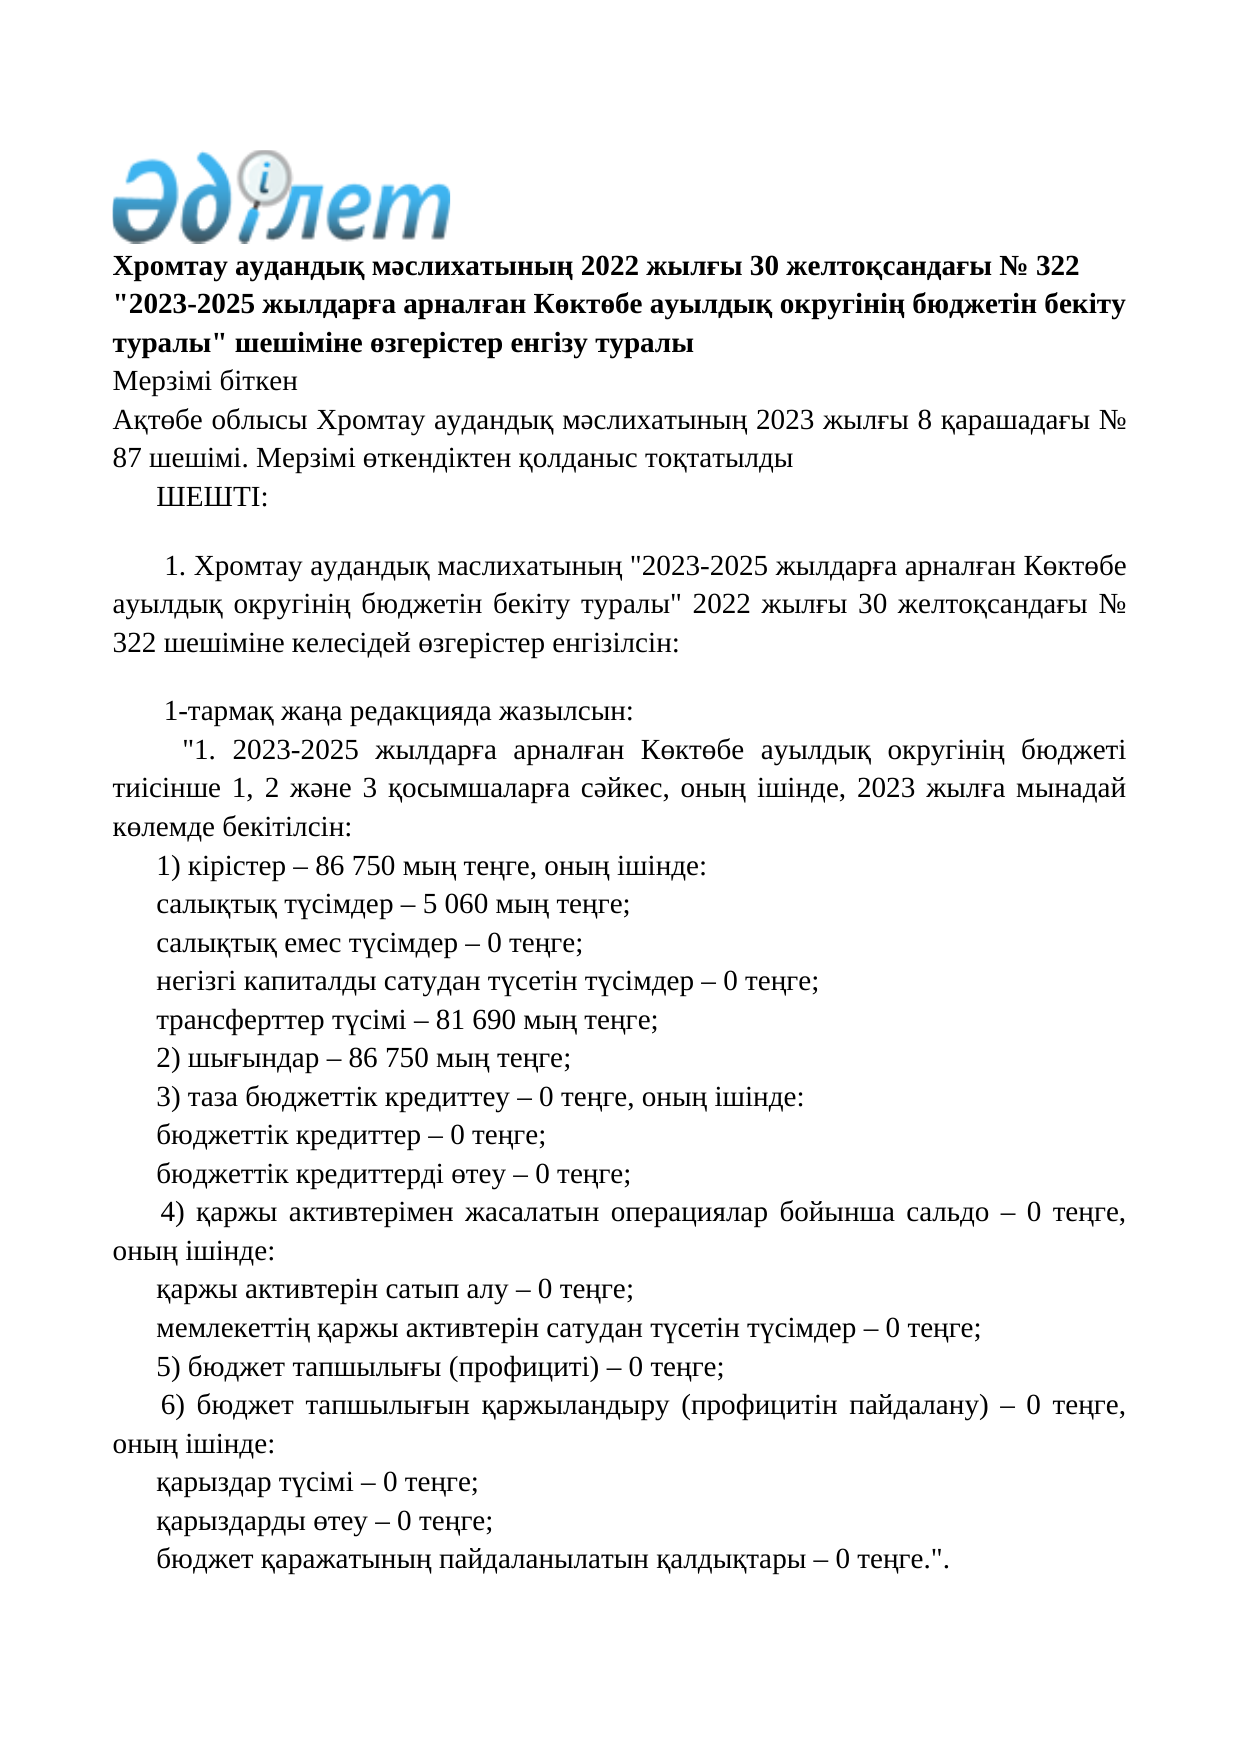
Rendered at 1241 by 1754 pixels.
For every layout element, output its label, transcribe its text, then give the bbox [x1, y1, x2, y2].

text трансферттер түсімі – 81 690 мың теңге; [112, 1002, 1128, 1035]
text 1) кірістер – 86 750 мың теңге, оның ішінде: [112, 848, 1128, 881]
text қарыздар түсімі – 0 теңге; [112, 1464, 1128, 1498]
text 1-тармақ жаңа редакцияда жазылсын: [112, 693, 1128, 727]
text мемлекеттің қаржы активтерін сатудан түсетін түсімдер – 0 теңге; [112, 1310, 1128, 1344]
text салықтық емес түсімдер – 0 теңге; [112, 925, 1128, 958]
text қарыздарды өтеу – 0 теңге; [112, 1503, 1128, 1536]
text "1. 2023-2025 жылдарға арналған Көктөбе ауылдық округінің бюджеті тиісінше 1, 2 және 3 қосымшаларға сәйкес, оның ішінде, 2023 жылға мынадай көлемде бекітілсін: [112, 732, 1128, 843]
picture [112, 150, 451, 244]
text Хромтау аудандық мәслихатының 2022 жылғы 30 желтоқсандағы № 322 "2023-2025 жылдарға арналған Көктөбе ауылдық округінің бюджетін бекіту туралы" шешіміне өзгерістер енгізу туралы [112, 248, 1128, 358]
text негізгі капиталды сатудан түсетін түсімдер – 0 теңге; [112, 963, 1128, 997]
text 5) бюджет тапшылығы (профициті) – 0 теңге; [112, 1349, 1128, 1382]
text 4) қаржы активтерiмен жасалатын операциялар бойынша сальдо – 0 теңге, оның ішінде: [112, 1194, 1128, 1267]
text бюджеттік кредиттерді өтеу – 0 теңге; [112, 1156, 1128, 1189]
text ШЕШТІ: [112, 479, 1128, 512]
text салықтық түсімдер – 5 060 мың теңге; [112, 886, 1128, 920]
text қаржы активтерiн сатып алу – 0 теңге; [112, 1272, 1128, 1305]
text 6) бюджет тапшылығын қаржыландыру (профицитін пайдалану) – 0 теңге, оның ішінде: [112, 1387, 1128, 1459]
text бюджет қаражатының пайдаланылатын қалдықтары – 0 теңге.". [112, 1541, 1128, 1575]
text 1. Хромтау аудандық маслихатының "2023-2025 жылдарға арналған Көктөбе ауылдық округінің бюджетін бекіту туралы" 2022 жылғы 30 желтоқсандағы № 322 шешіміне келесідей өзгерістер енгізілсін: [112, 548, 1128, 658]
text бюджеттік кредиттер – 0 теңге; [112, 1117, 1128, 1151]
text Ақтөбе облысы Хромтау аудандық мәслихатының 2023 жылғы 8 қарашадағы № 87 шешімі. Мерзімі өткендіктен қолданыс тоқтатылды [112, 402, 1128, 474]
text 2) шығындар – 86 750 мың теңге; [112, 1040, 1128, 1074]
text 3) таза бюджеттік кредиттеу – 0 теңге, оның ішінде: [112, 1079, 1128, 1112]
text Мерзімі біткен [112, 363, 1128, 397]
